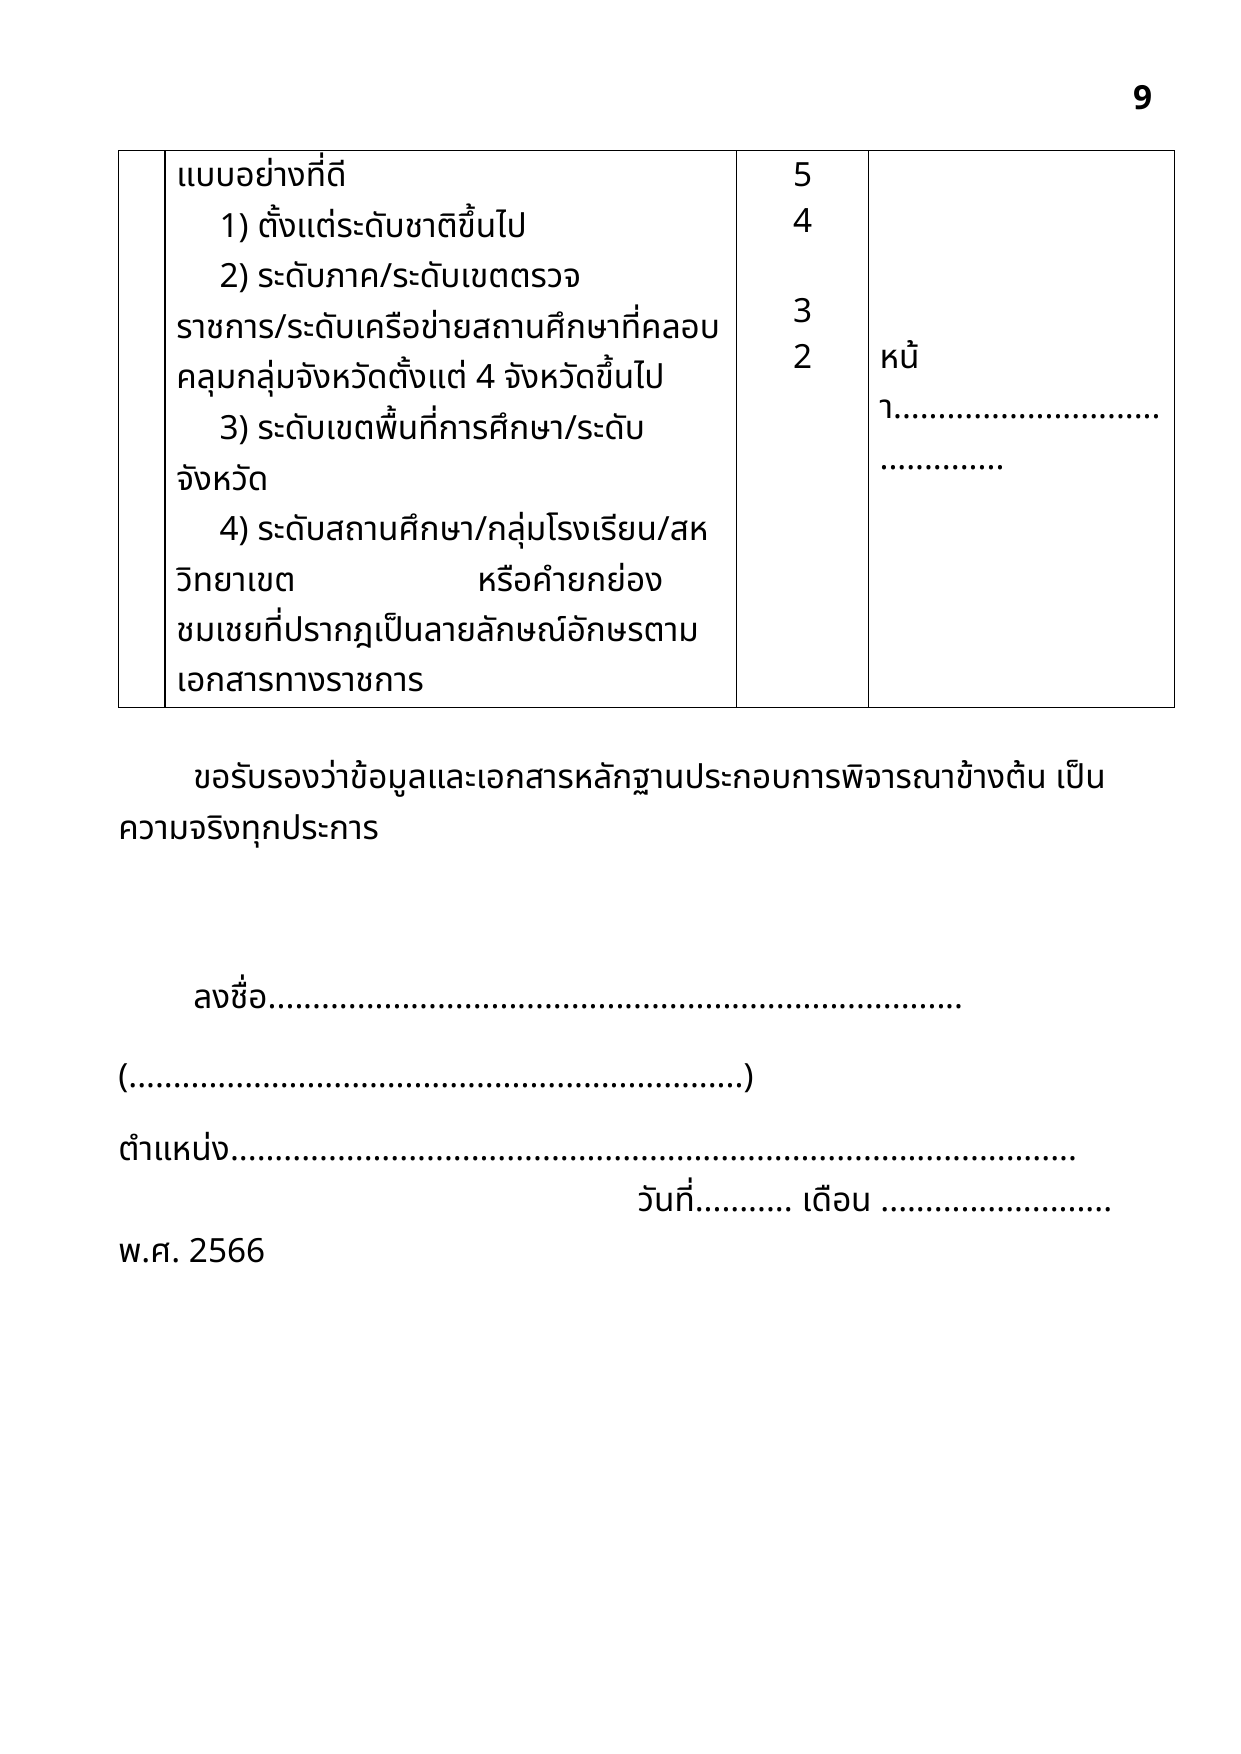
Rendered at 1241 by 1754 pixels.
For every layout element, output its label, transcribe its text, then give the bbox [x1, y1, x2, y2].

text ลงชื่อ.............................................................................. [118, 945, 1152, 1024]
table_cell (5) 5 4 3 2 [737, 151, 868, 707]
text ขอรับรองว่าข้อมูลและเอกสารหลักฐานประกอบการพิจารณาข้างต้น เป็นความจริงทุกประการ [118, 753, 1152, 854]
text (.....................................................................) [118, 1024, 1152, 1097]
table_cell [869, 151, 1174, 707]
text วันที่........... เดือน .......................... พ.ศ. 2566 [118, 1176, 1152, 1277]
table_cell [166, 151, 736, 707]
text ตำแหน่ง............................................................................................... [118, 1097, 1152, 1176]
table_cell [119, 151, 164, 707]
